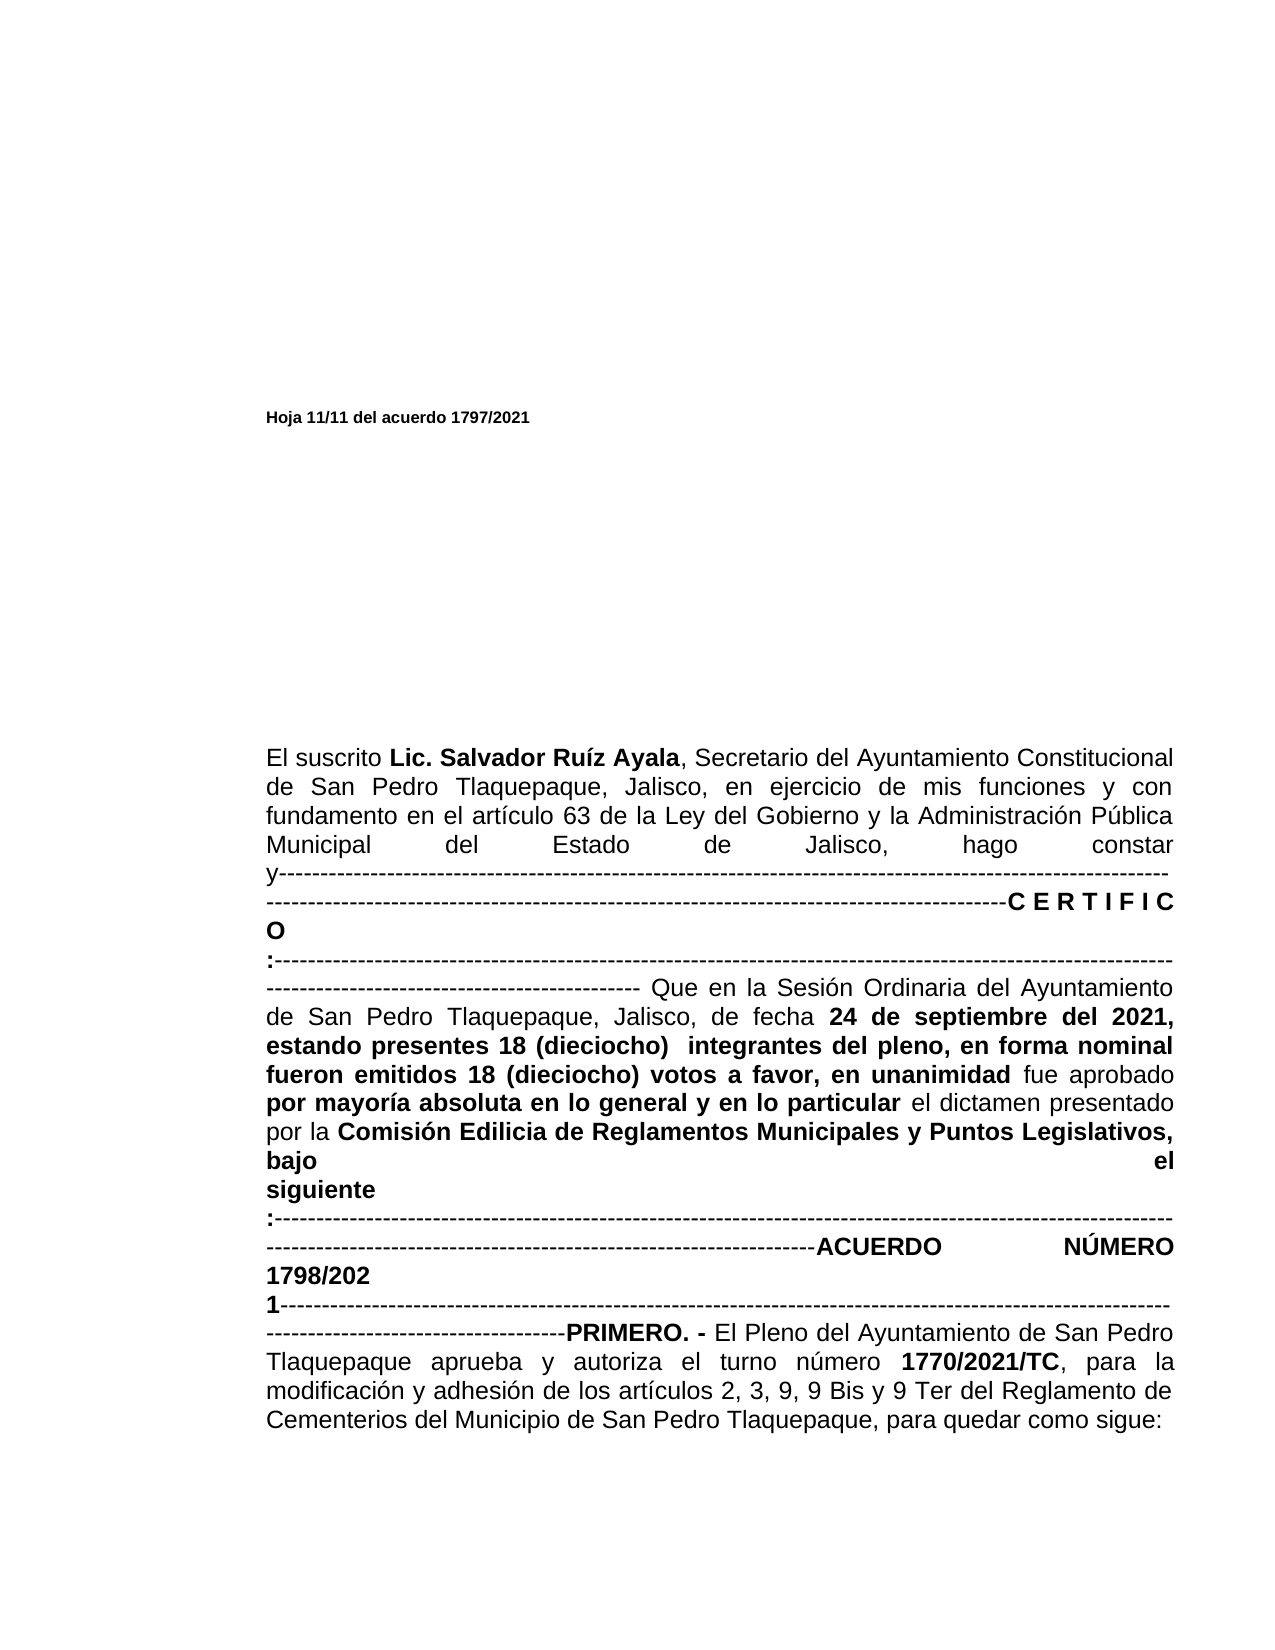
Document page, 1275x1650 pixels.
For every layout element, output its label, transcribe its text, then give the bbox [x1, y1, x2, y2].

text Hoja 11/11 del acuerdo 1797/2021 [266, 408, 1174, 427]
text El suscrito Lic. Salvador Ruíz Ayala, Secretario del Ayuntamiento Constitucional de San Pedro Tlaquepaque, Jalisco, en ejercicio de mis funciones y con fundamento en el artículo 63 de la Ley del Gobierno y la Administración Pública Municipal del Estado de Jalisco, hago constar y----------------------------------------------------------------------------------------------------------------------------------------------------------------------------------------------------C E R T I F I C O:--------------------------------------------------------------------------------------------------------------------------------------------------------- Que en la Sesión Ordinaria del Ayuntamiento de San Pedro Tlaquepaque, Jalisco, de fecha 24 de septiembre del 2021, estando presentes 18 (dieciocho) integrantes del pleno, en forma nominal fueron emitidos 18 (dieciocho) votos a favor, en unanimidad fue aprobado por mayoría absoluta en lo general y en lo particular el dictamen presentado por la Comisión Edilicia de Reglamentos Municipales y Puntos Legislativos, bajo el siguiente:------------------------------------------------------------------------------------------------------------------------------------------------------------------------------ACUERDO NÚMERO 1798/2021-----------------------------------------------------------------------------------------------------------------------------------------------PRIMERO. - El Pleno del Ayuntamiento de San Pedro Tlaquepaque aprueba y autoriza el turno número 1770/2021/TC, para la modificación y adhesión de los artículos 2, 3, 9, 9 Bis y 9 Ter del Reglamento de Cementerios del Municipio de San Pedro Tlaquepaque, para quedar como sigue: [266, 743, 1174, 1433]
